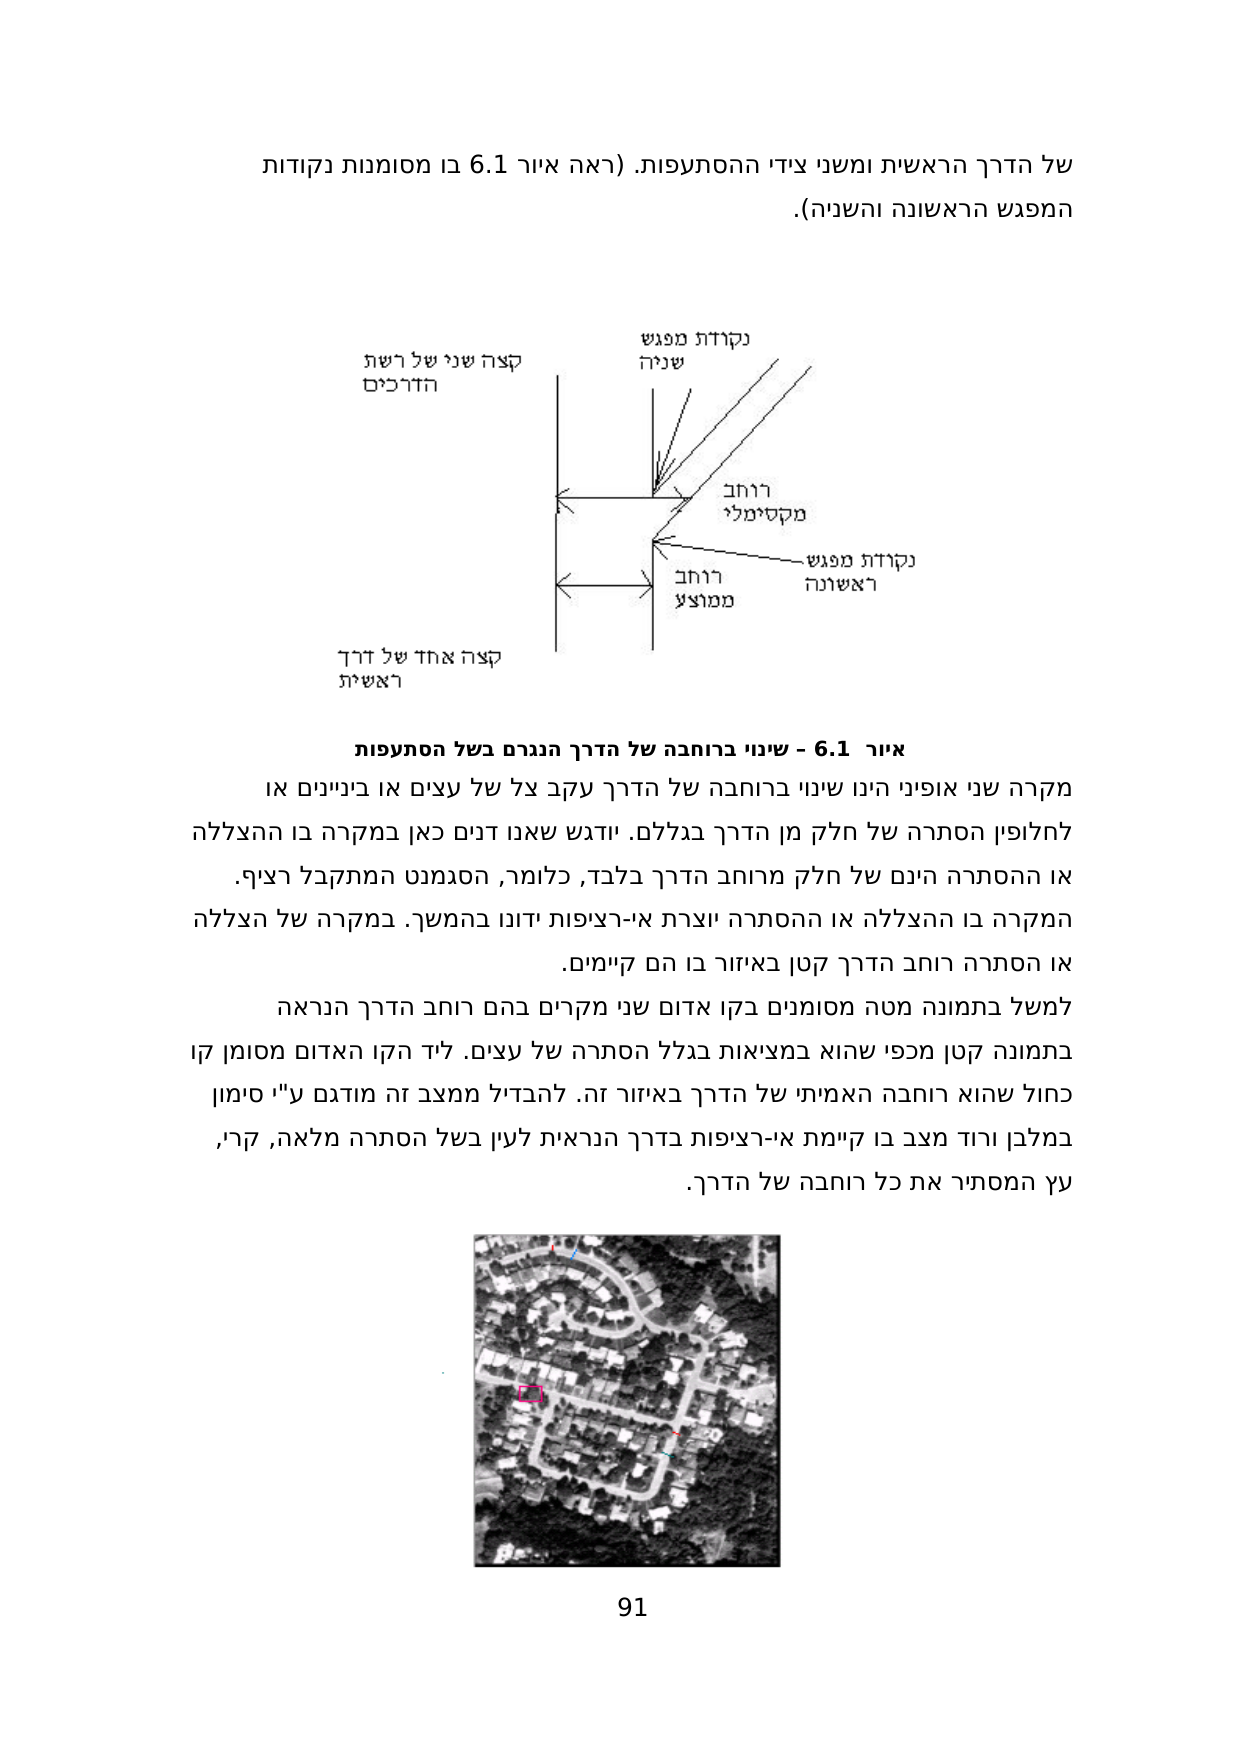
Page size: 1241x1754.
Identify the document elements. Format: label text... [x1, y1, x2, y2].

picture [430, 1211, 830, 1593]
text מקרה שני אופיני הינו שינוי ברוחבה של הדרך עקב צל של עצים או ביניינים או לחלופין הסתרה של חלק מן הדרך בגללם. יודגש שאנו דנים כאן במקרה בו ההצללה או ההסתרה הינם של חלק מרוחב הדרך בלבד, כלומר, הסגמנט המתקבל רציף. המקרה בו ההצללה או ההסתרה יוצרת אי-רציפות ידונו בהמשך. במקרה של הצללה או הסתרה רוחב הדרך קטן באיזור בו הם קיימים. [187, 773, 1073, 978]
text למשל בתמונה מטה מסומנים בקו אדום שני מקרים בהם רוחב הדרך הנראה בתמונה קטן מכפי שהוא במציאות בגלל הסתרה של עצים. ליד הקו האדום מסומן קו כחול שהוא רוחבה האמיתי של הדרך באיזור זה. להבדיל ממצב זה מודגם ע"י סימון במלבן ורוד מצב בו קיימת אי-רציפות בדרך הנראית לעין בשל הסתרה מלאה, קרי, עץ המסתיר את כל רוחבה של הדרך. [187, 992, 1073, 1196]
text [187, 150, 1073, 223]
picture [257, 237, 1004, 725]
